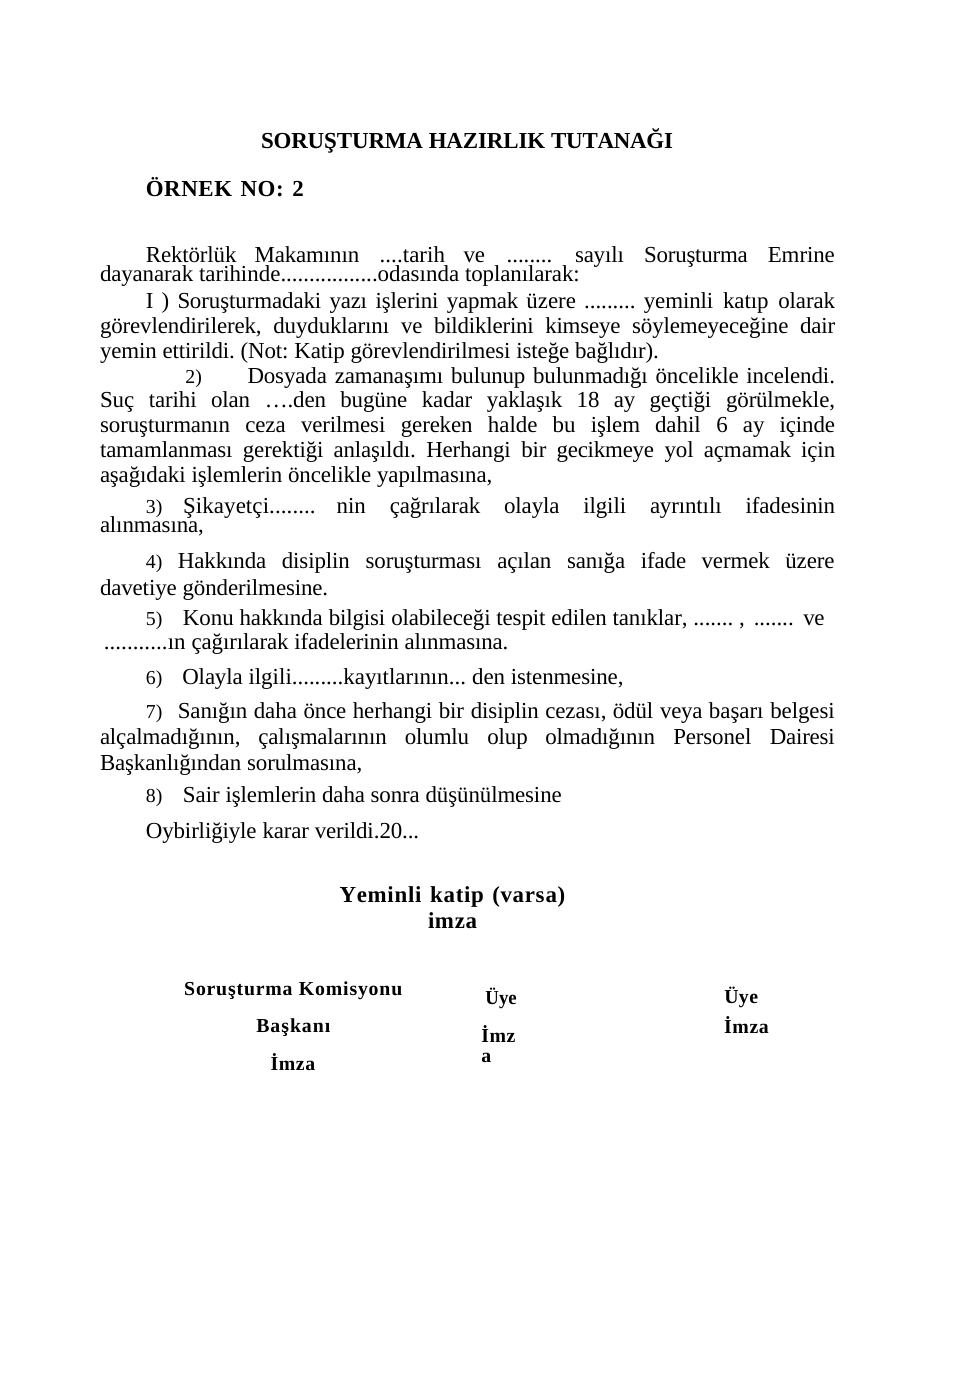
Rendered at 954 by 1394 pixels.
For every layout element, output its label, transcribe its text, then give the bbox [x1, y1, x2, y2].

text İmza [721, 1015, 771, 1037]
text Soruşturma Komisyonu Başkanı [182, 977, 404, 1037]
list Dosyada zamanaşımı bulunup bulunmadığı öncelikle incelendi. Suç tarihi olan ….den bugüne kadar yaklaşık 18 ay geçtiği görülmekle, soruşturmanın ceza verilmesi gereken halde bu işlem dahil 6 ay içinde tamamlanması gerektiği anlaşıldı. Herhangi bir gecikmeye yol açmamak için aşağıdaki işlemlerin öncelikle yapılmasına, [100, 363, 835, 487]
text Üye [711, 984, 771, 1007]
text İmza [181, 1052, 404, 1075]
list Şikayetçi........ nin çağrılarak olayla ilgili ayrıntılı ifadesinin alınmasına, [100, 498, 835, 537]
list Sanığın daha önce herhangi bir disiplin cezası, ödül veya başarı belgesi alçalmadığının, çalışmalarının olumlu olup olmadığının Personel Dairesi Başkanlığından sorulmasına, [100, 698, 835, 776]
list Olayla ilgili.........kayıtlarının... den istenmesine, [146, 663, 847, 689]
text Üye [481, 986, 518, 1009]
text Rektörlük Makamının ....tarih ve ........ sayılı Soruşturma Emrine dayanarak tarihinde.................odasında toplanılarak: [100, 247, 835, 286]
text I ) Soruşturmadaki yazı işlerini yapmak üzere ......... yeminli katıp olarak görevlendirilerek, duyduklarını ve bildiklerini kimseye söylemeyeceğine dair yemin ettirildi. (Not: Katip görevlendirilmesi isteğe bağlıdır). [100, 288, 835, 363]
text ...........ın çağırılarak ifadelerinin alınmasına. [103, 630, 847, 654]
subtitle Yeminli katip (varsa) imza [337, 882, 567, 933]
subtitle SORUŞTURMA HAZIRLIK TUTANAĞI ÖRNEK NO: 2 [146, 127, 758, 202]
text İmz a [481, 1027, 516, 1066]
list Konu hakkında bilgisi olabileceği tespit edilen tanıklar, ....... , ....... ve [146, 606, 847, 630]
list Hakkında disiplin soruşturması açılan sanığa ifade vermek üzere davetiye gönderilmesine. [100, 547, 834, 600]
list Sair işlemlerin daha sonra düşünülmesine Oybirliğiyle karar verildi.20... [146, 781, 565, 843]
